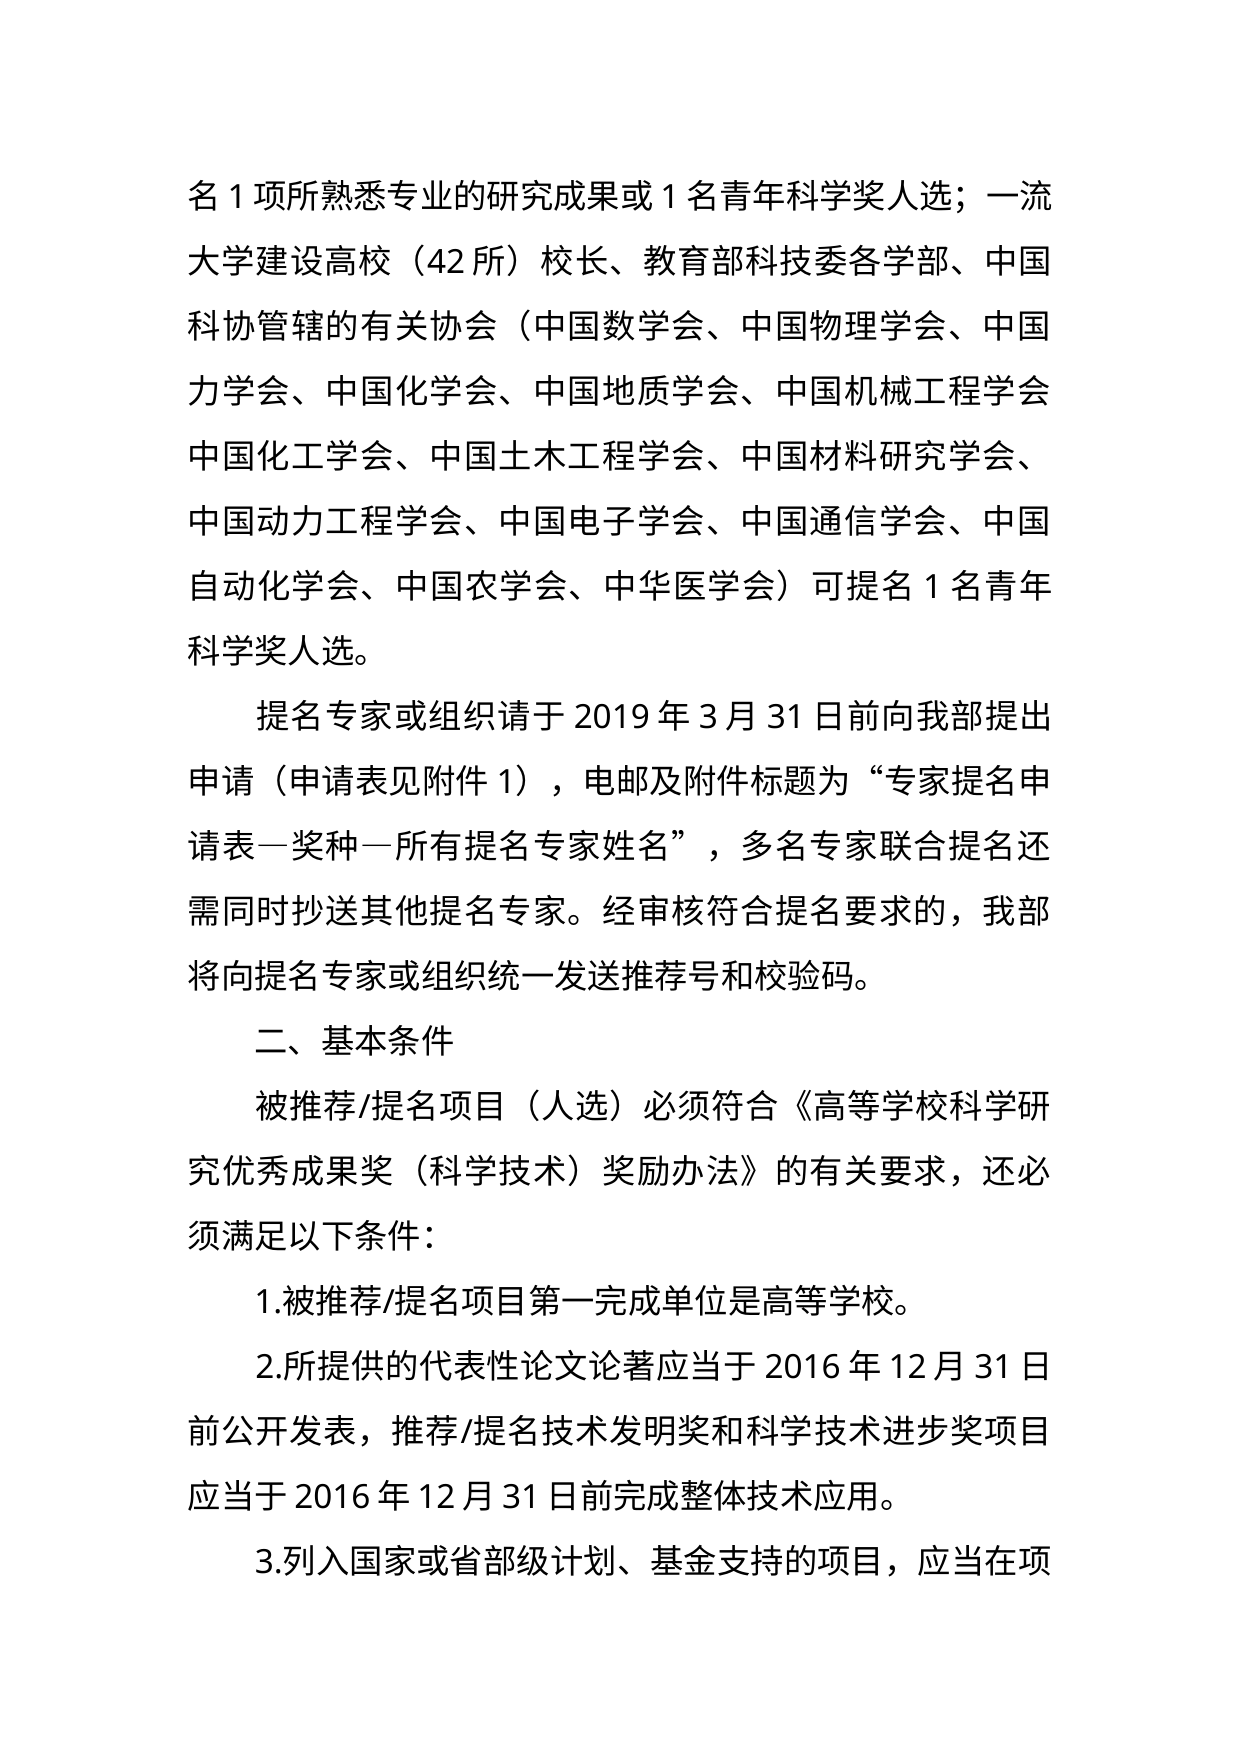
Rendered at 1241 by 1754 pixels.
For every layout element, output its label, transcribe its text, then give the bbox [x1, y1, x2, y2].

text 被推荐/提名项目（人选）必须符合《高等学校科学研究优秀成果奖（科学技术）奖励办法》的有关要求，还必须满足以下条件： [187, 1072, 1053, 1267]
text 二、基本条件 [187, 1007, 1053, 1072]
text 提名专家或组织请于2019年3月31日前向我部提出申请（申请表见附件1），电邮及附件标题为“专家提名申请表—奖种—所有提名专家姓名”，多名专家联合提名还需同时抄送其他提名专家。经审核符合提名要求的，我部将向提名专家或组织统一发送推荐号和校验码。 [187, 682, 1053, 1007]
text 2.所提供的代表性论文论著应当于2016年12月31日前公开发表，推荐/提名技术发明奖和科学技术进步奖项目应当于2016年12月31日前完成整体技术应用。 [187, 1332, 1053, 1527]
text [187, 162, 1053, 682]
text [187, 1527, 1053, 1592]
text 1.被推荐/提名项目第一完成单位是高等学校。 [187, 1267, 1053, 1332]
